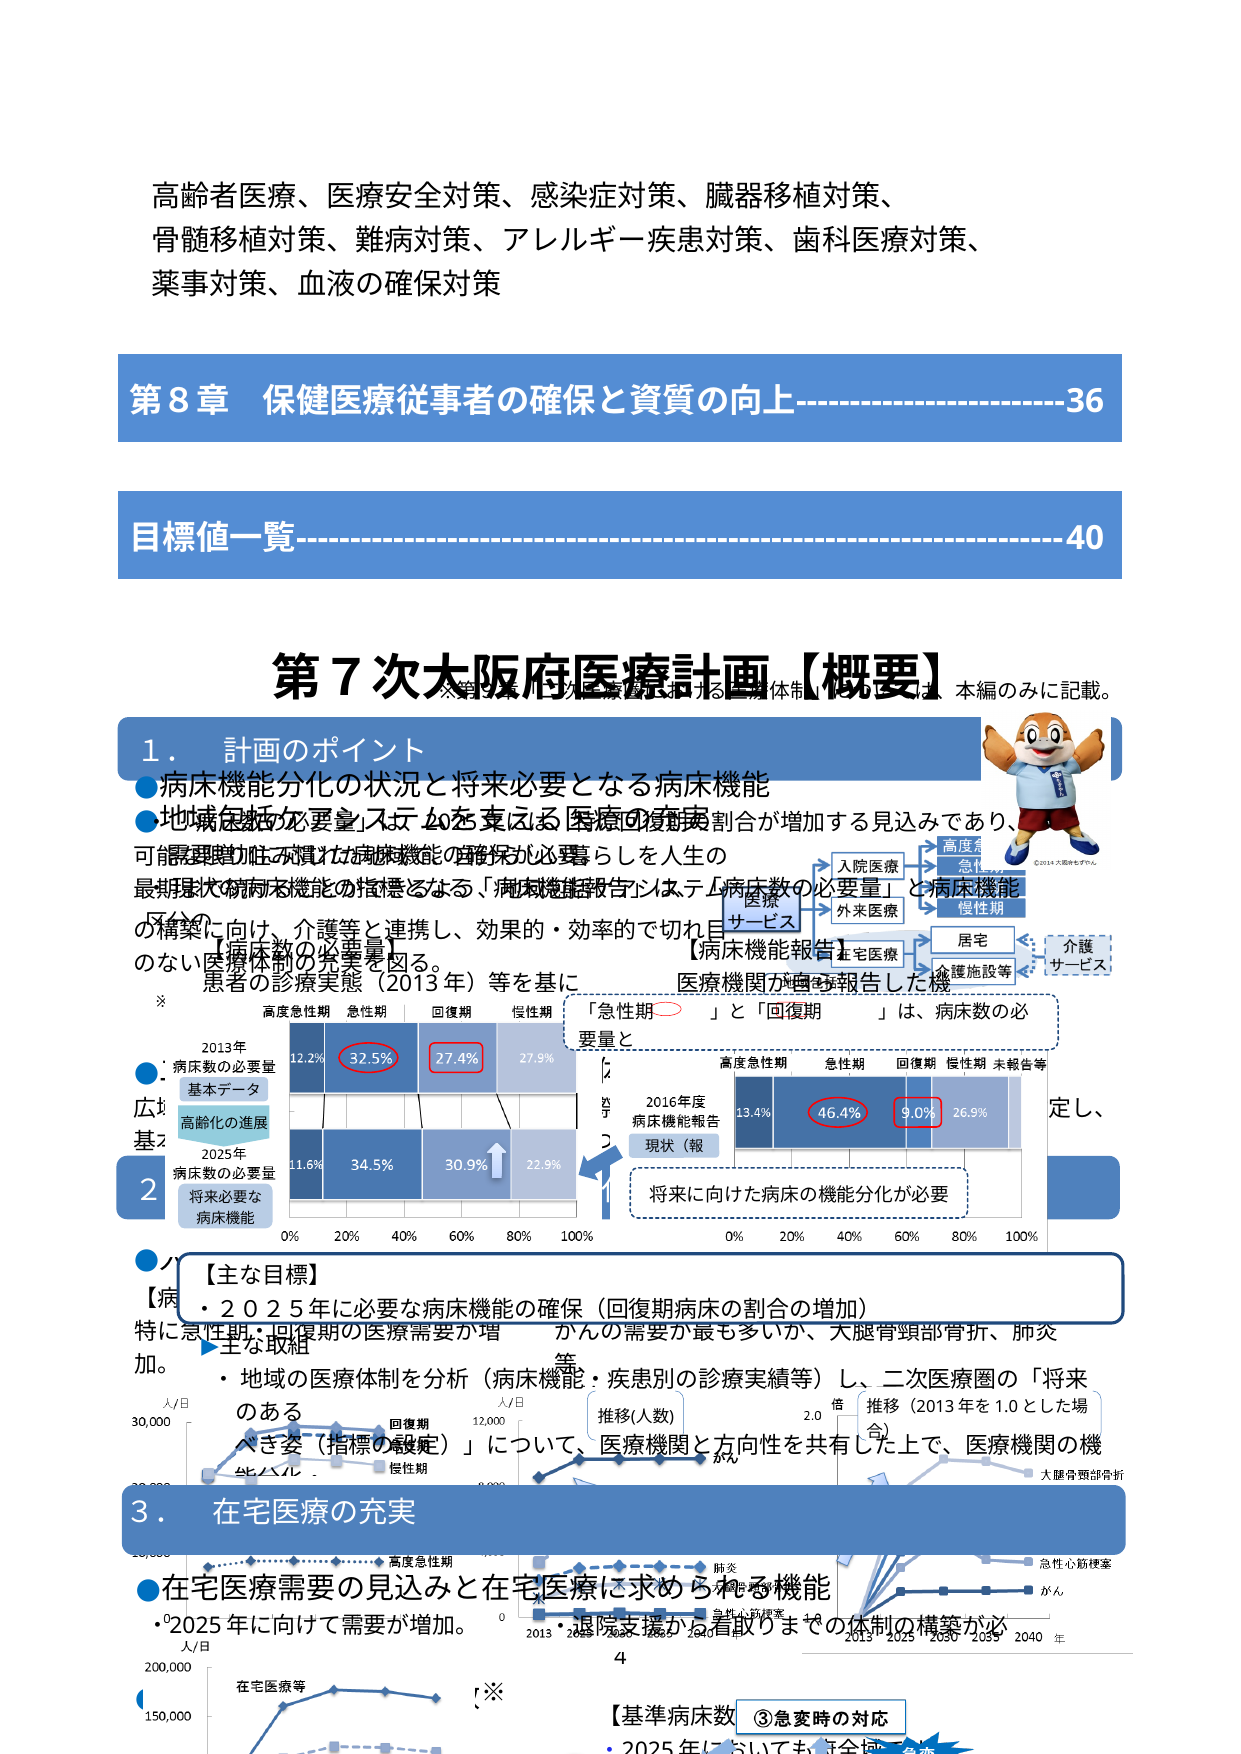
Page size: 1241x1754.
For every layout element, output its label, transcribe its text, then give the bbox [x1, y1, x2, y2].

text 骨髄移植対策、難病対策、アレルギー疾患対策、歯科医療対策、 [151, 216, 1122, 260]
table_header 第８章 保健医療従事者の確保と資質の向上 36 [118, 354, 1122, 442]
picture [123, 1386, 1133, 1754]
picture [610, 1050, 1048, 1252]
text 高齢者医療、医療安全対策、感染症対策、臓器移植対策、 [151, 172, 1122, 216]
picture [165, 991, 602, 1257]
picture [526, 1697, 1118, 1754]
table_header 目標値一覧 40 [118, 491, 1122, 579]
text 薬事対策、血液の確保対策 [151, 260, 1122, 304]
picture [713, 710, 1116, 1015]
text ※第９章「二次医療圏における医療体制」については、本編のみに記載。 [118, 667, 1122, 711]
picture [123, 1386, 457, 1490]
